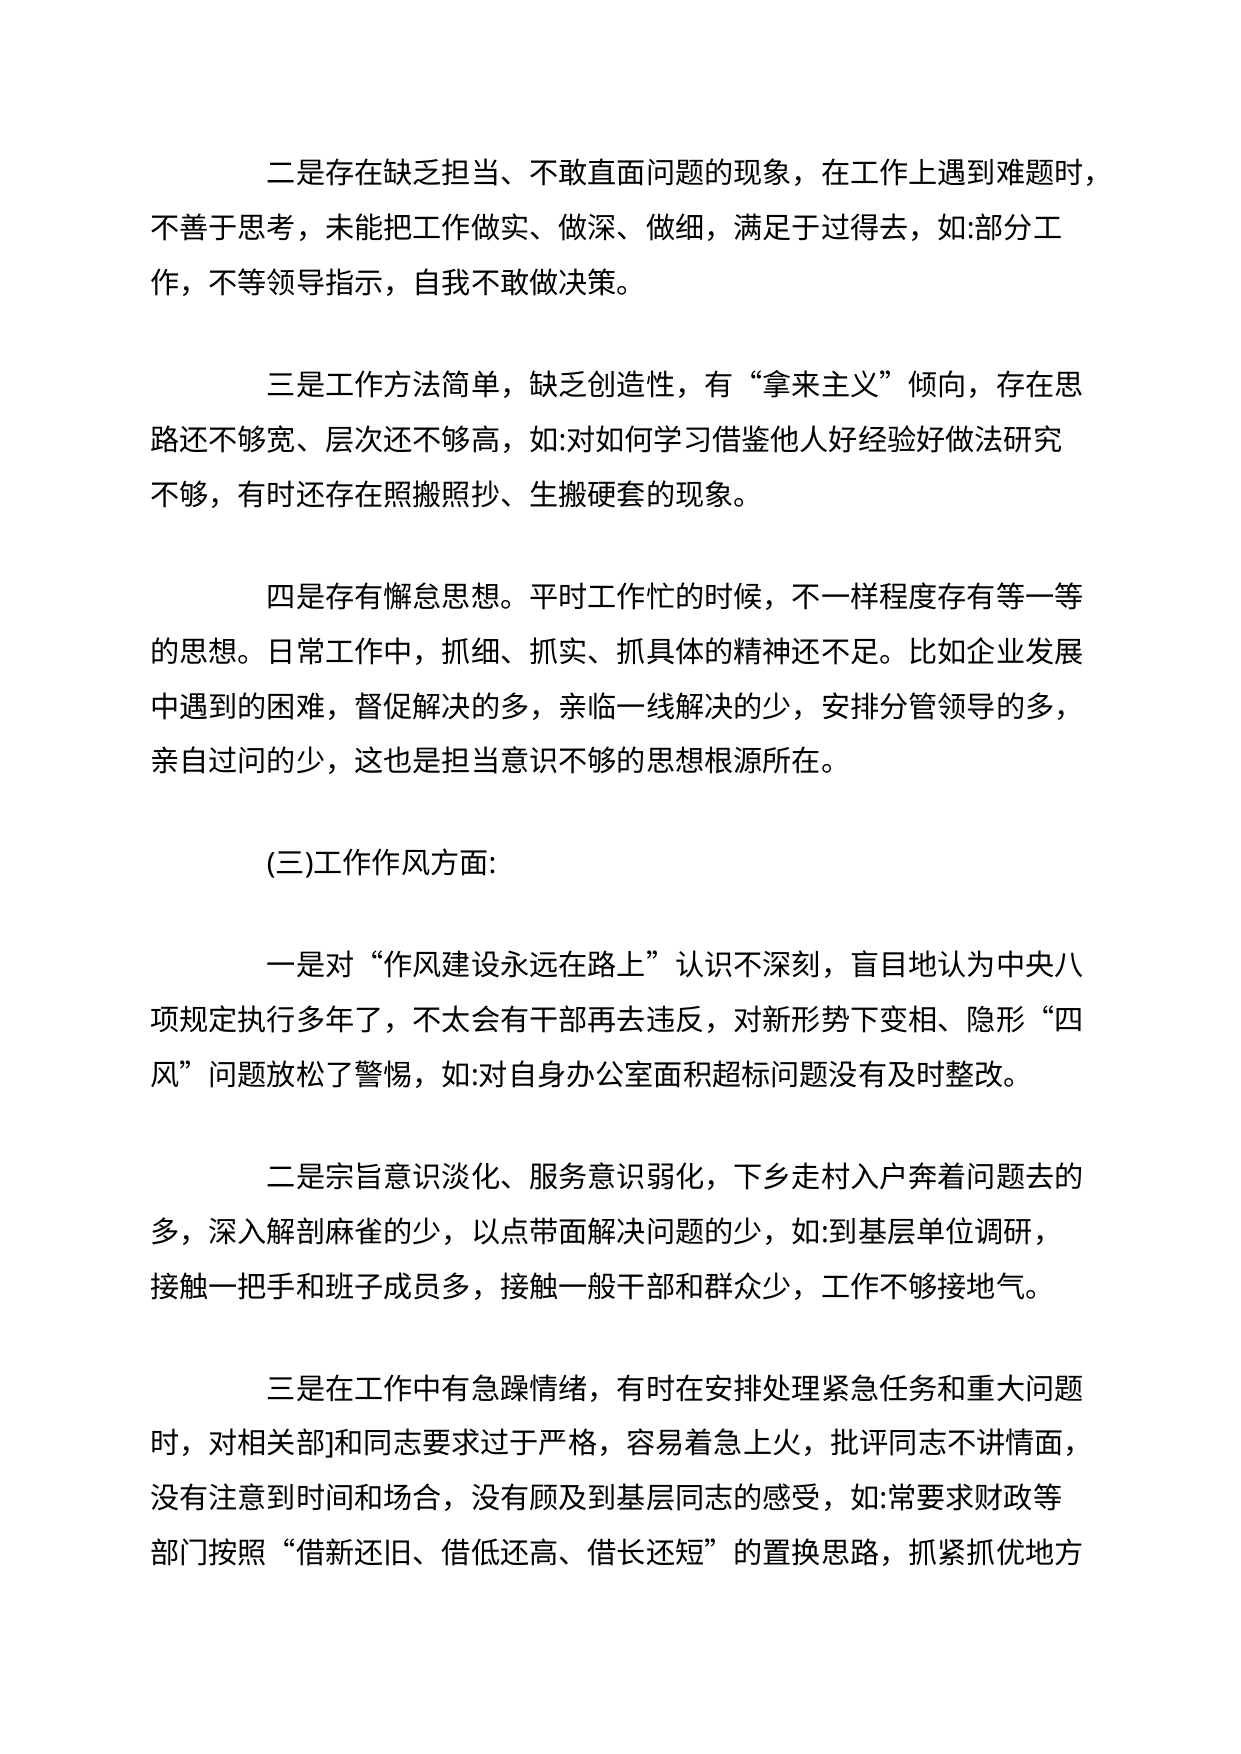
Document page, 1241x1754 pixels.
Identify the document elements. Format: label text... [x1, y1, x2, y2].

text 二是存在缺乏担当、不敢直面问题的现象，在工作上遇到难题时，不善于思考，未能把工作做实、做深、做细，满足于过得去，如:部分工作，不等领导指示，自我不敢做决策。 [150, 150, 1090, 302]
text (三)工作作风方面: [150, 840, 1090, 882]
text 三是工作方法简单，缺乏创造性，有“拿来主义”倾向，存在思路还不够宽、层次还不够高，如:对如何学习借鉴他人好经验好做法研究不够，有时还存在照搬照抄、生搬硬套的现象。 [150, 362, 1090, 514]
text 一是对“作风建设永远在路上”认识不深刻，盲目地认为中央八项规定执行多年了，不太会有干部再去违反，对新形势下变相、隐形“四风”问题放松了警惕，如:对自身办公室面积超标问题没有及时整改。 [150, 942, 1090, 1094]
text 四是存有懈怠思想。平时工作忙的时候，不一样程度存有等一等的思想。日常工作中，抓细、抓实、抓具体的精神还不足。比如企业发展中遇到的困难，督促解决的多，亲临一线解决的少，安排分管领导的多，亲自过问的少，这也是担当意识不够的思想根源所在。 [150, 573, 1090, 780]
text 二是宗旨意识淡化、服务意识弱化，下乡走村入户奔着问题去的多，深入解剖麻雀的少，以点带面解决问题的少，如:到基层单位调研，接触一把手和班子成员多，接触一般干部和群众少，工作不够接地气。 [150, 1153, 1090, 1306]
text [150, 1365, 1090, 1572]
